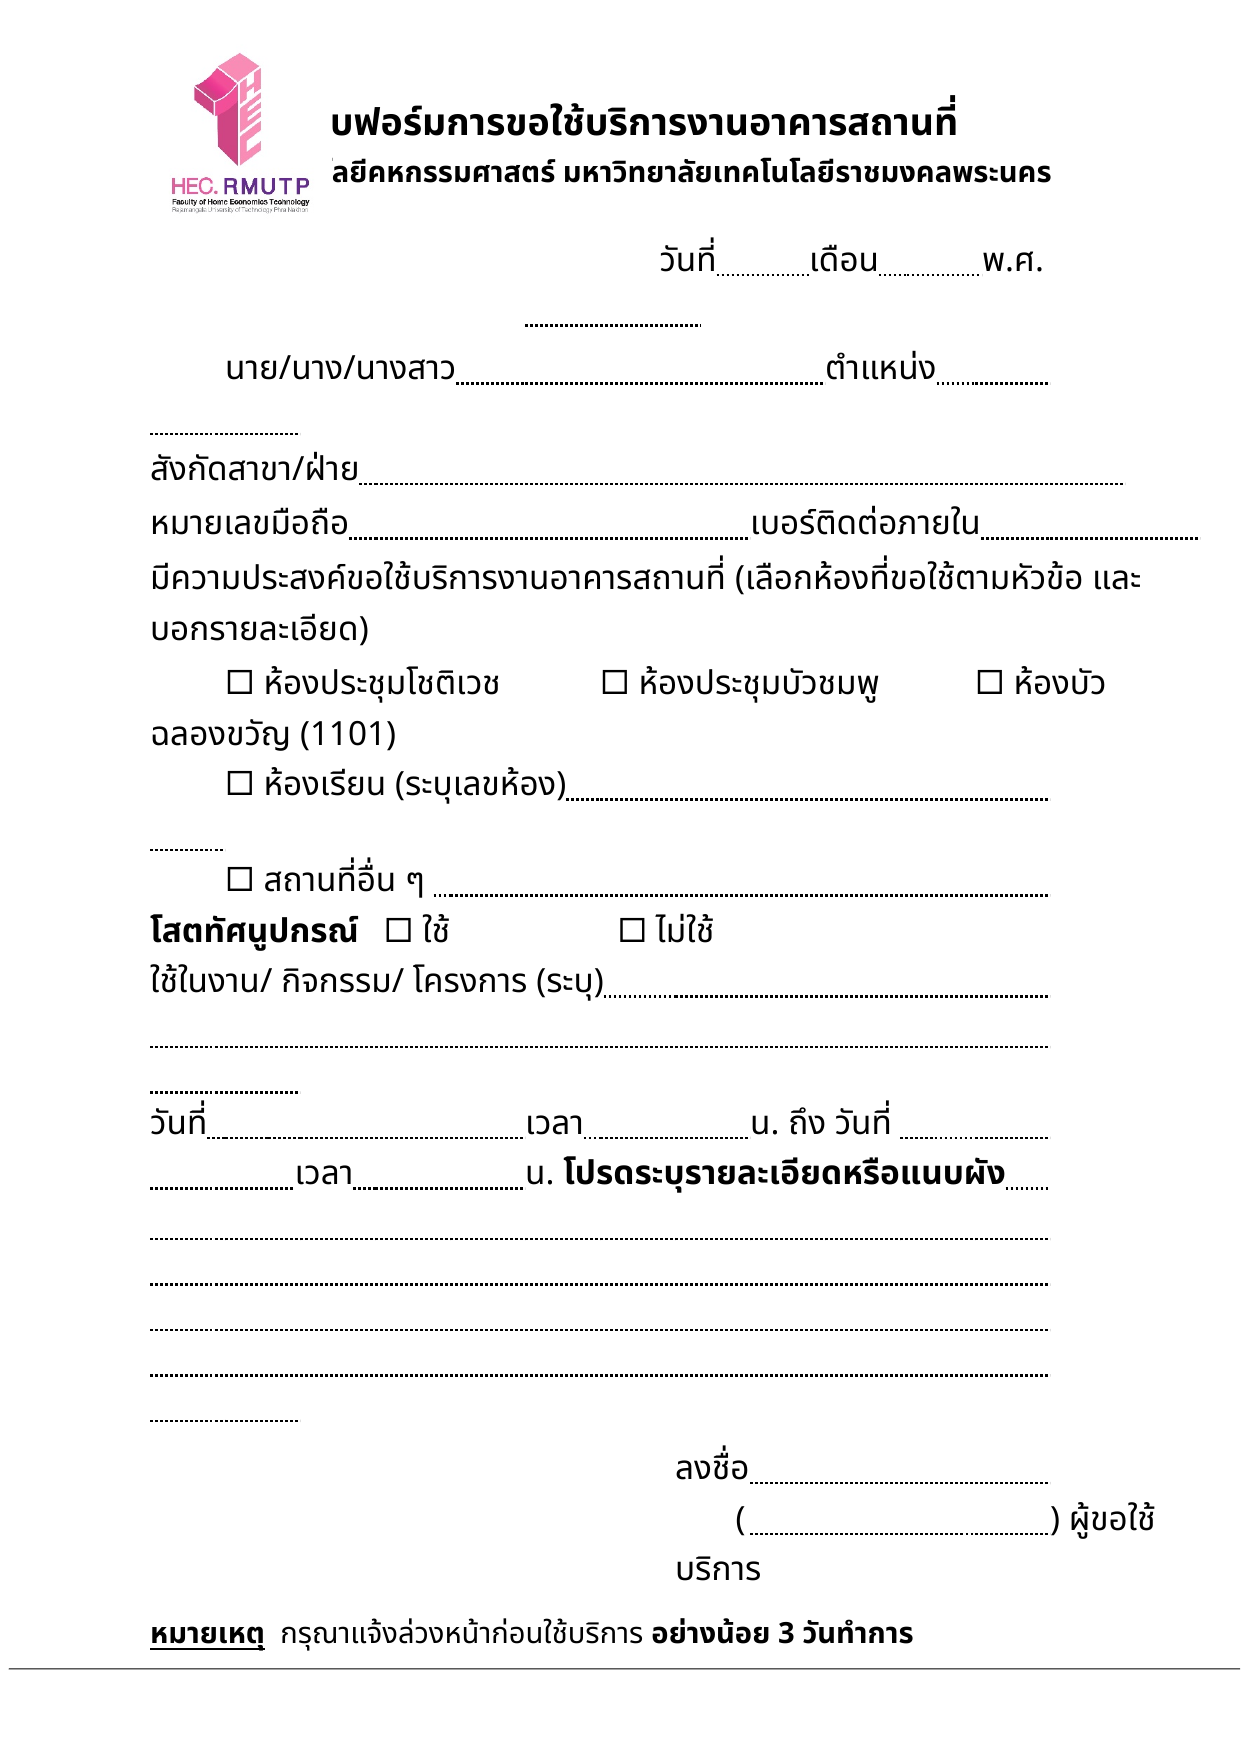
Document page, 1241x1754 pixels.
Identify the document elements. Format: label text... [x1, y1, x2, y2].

text หมายเลขมือถือ เบอร์ติดต่อภายใน [150, 499, 1149, 549]
text สถานที่อื่น ๆ [150, 856, 1090, 907]
picture [146, 33, 333, 244]
text สังกัดสาขา/ฝ่าย [150, 444, 1090, 495]
text วันที่ เดือน พ.ศ. [150, 236, 1051, 332]
text คณะเทคโนโลยีคหกรรมศาสตร์ มหาวิทยาลัยเทคโนโลยีราชมงคลพระนคร [333, 152, 1090, 196]
text โสตทัศนูปกรณ์ ใช้ ไม่ใช้ [150, 907, 1090, 957]
text แบบฟอร์มการขอใช้บริการงานอาคารสถานที่ [333, 95, 1090, 152]
text ห้องประชุมโชติเวช ห้องประชุมบัวชมพู ห้องบัวฉลองขวัญ (1101) [150, 659, 1139, 760]
text ห้องเรียน (ระบุเลขห้อง) [150, 760, 1090, 856]
text หมายเหตุ กรุณาแจ้งล่วงหน้าก่อนใช้บริการ อย่างน้อย 3 วันทำการ [150, 1612, 1090, 1657]
text มีความประสงค์ขอใช้บริการงานอาคารสถานที่ (เลือกห้องที่ขอใช้ตามหัวข้อ และบอกรายละเอียด) [150, 554, 1149, 655]
text ( ) ผู้ขอใช้บริการ [675, 1494, 1184, 1595]
text วันที่ เวลา น. ถึง วันที่ เวลา น. โปรดระบุรายละเอียดหรือแนบผัง [150, 1098, 1104, 1427]
text ใช้ในงาน/ กิจกรรม/ โครงการ (ระบุ) [150, 957, 1090, 1098]
text นาย/นาง/นางสาว ตำแหน่ง [150, 344, 1090, 440]
text ลงชื่อ [600, 1444, 1090, 1494]
